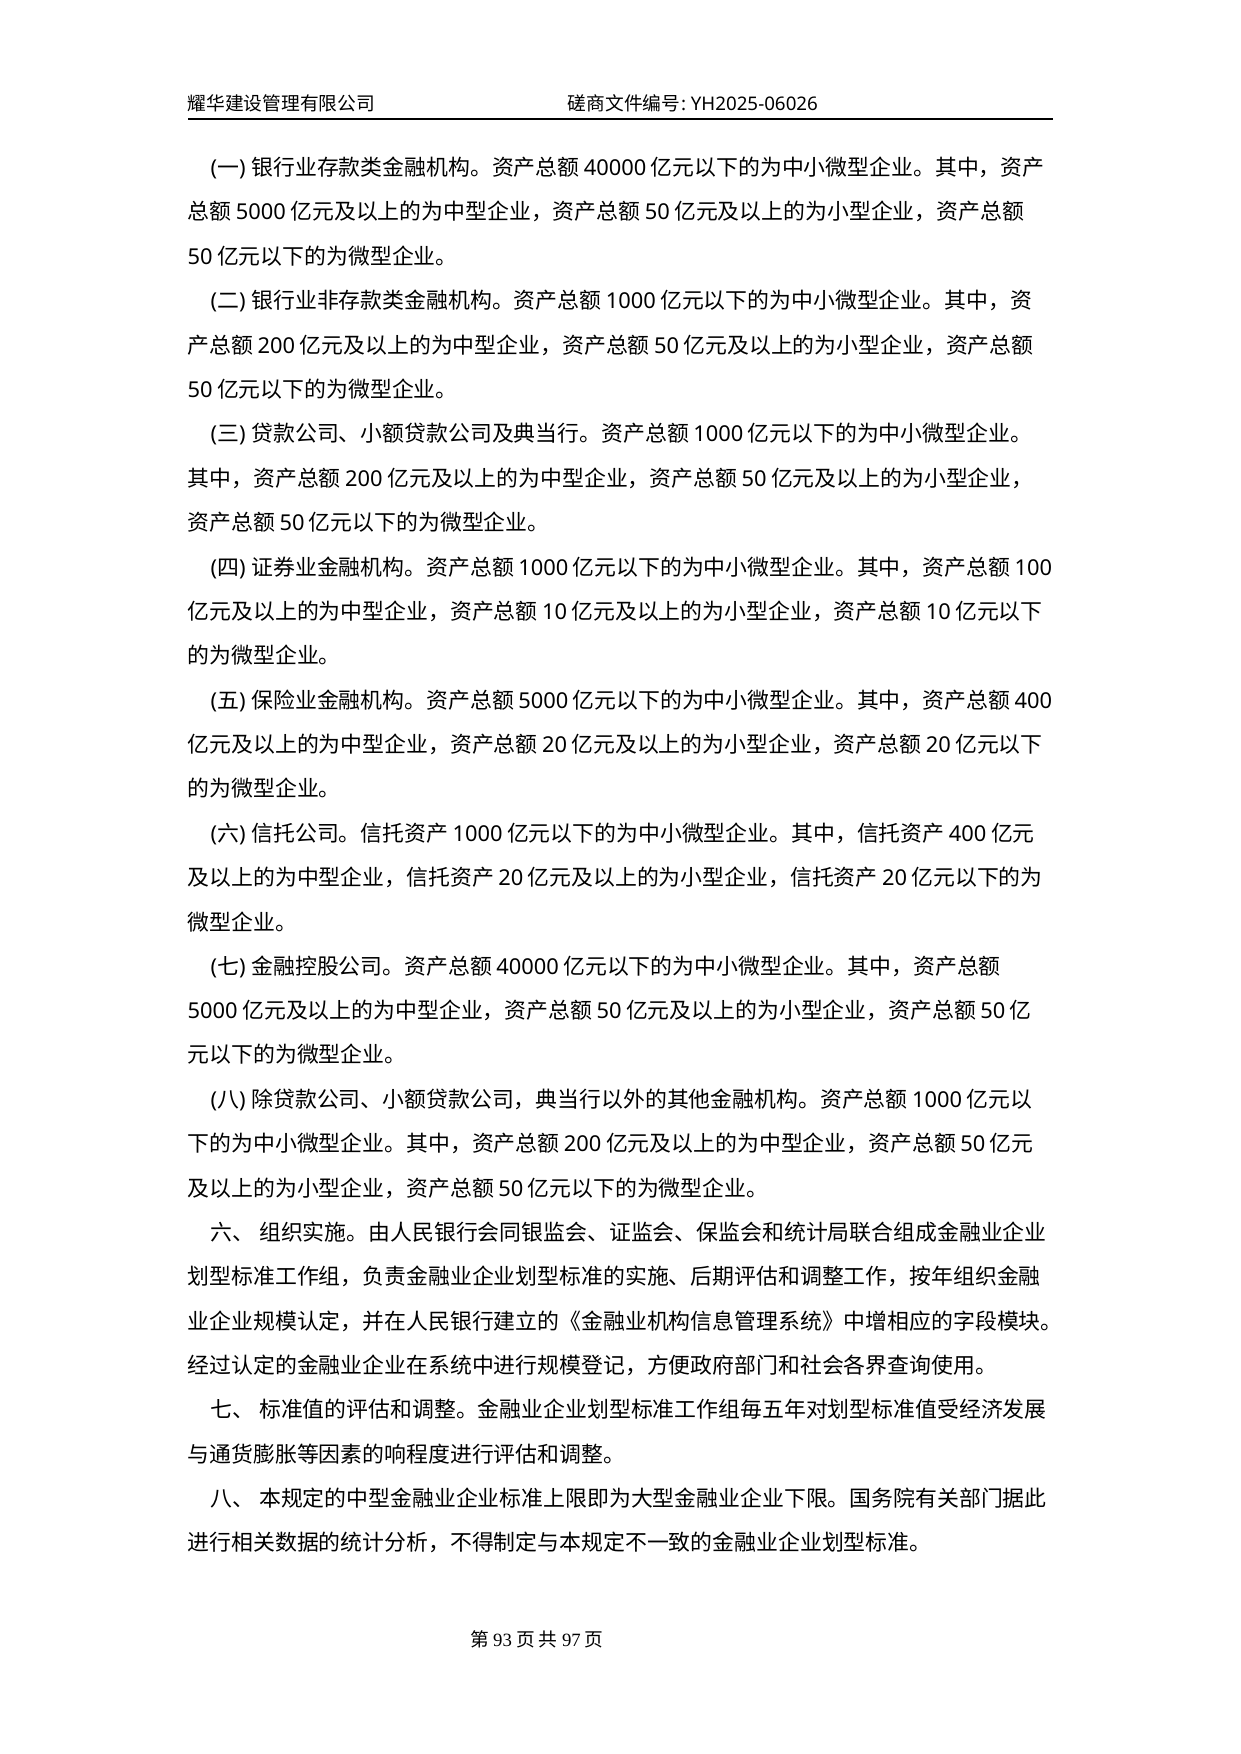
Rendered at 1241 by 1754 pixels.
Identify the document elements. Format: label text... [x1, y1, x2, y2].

text 六、 组织实施。由人民银行会同银监会、证监会、保监会和统计局联合组成金融业企业划型标准工作组，负责金融业企业划型标准的实施、后期评估和调整工作，按年组织金融业企业规模认定，并在人民银行建立的《金融业机构信息管理系统》中增相应的字段模块。经过认定的金融业企业在系统中进行规模登记，方便政府部门和社会各界查询使用。 [187, 1215, 1053, 1379]
text (一) 银行业存款类金融机构。资产总额40000亿元以下的为中小微型企业。其中，资产总额5000亿元及以上的为中型企业，资产总额50亿元及以上的为小型企业，资产总额50亿元以下的为微型企业。 [187, 150, 1053, 271]
text (五) 保险业金融机构。资产总额5000亿元以下的为中小微型企业。其中，资产总额400亿元及以上的为中型企业，资产总额20亿元及以上的为小型企业，资产总额20亿元以下的为微型企业。 [187, 683, 1053, 803]
text (四) 证券业金融机构。资产总额1000亿元以下的为中小微型企业。其中，资产总额100亿元及以上的为中型企业，资产总额10亿元及以上的为小型企业，资产总额10亿元以下的为微型企业。 [187, 550, 1053, 670]
text (七) 金融控股公司。资产总额40000亿元以下的为中小微型企业。其中，资产总额5000亿元及以上的为中型企业，资产总额50亿元及以上的为小型企业，资产总额50亿元以下的为微型企业。 [187, 949, 1053, 1069]
text (二) 银行业非存款类金融机构。资产总额1000亿元以下的为中小微型企业。其中，资产总额200亿元及以上的为中型企业，资产总额50亿元及以上的为小型企业，资产总额50亿元以下的为微型企业。 [187, 283, 1053, 404]
text 八、 本规定的中型金融业企业标准上限即为大型金融业企业下限。国务院有关部门据此进行相关数据的统计分析，不得制定与本规定不一致的金融业企业划型标准。 [187, 1481, 1053, 1557]
text 七、 标准值的评估和调整。金融业企业划型标准工作组毎五年对划型标准值受经济发展与通货膨胀等因素的响程度进行评估和调整。 [187, 1392, 1053, 1468]
text (三) 贷款公司、小额贷款公司及典当行。资产总额1000亿元以下的为中小微型企业。其中，资产总额200亿元及以上的为中型企业，资产总额50亿元及以上的为小型企业，资产总额50亿元以下的为微型企业。 [187, 416, 1053, 537]
text (八) 除贷款公司、小额贷款公司，典当行以外的其他金融机构。资产总额1000亿元以下的为中小微型企业。其中，资产总额200亿元及以上的为中型企业，资产总额50亿元及以上的为小型企业，资产总额50亿元以下的为微型企业。 [187, 1082, 1053, 1202]
text (六) 信托公司。信托资产1000亿元以下的为中小微型企业。其中，信托资产400亿元及以上的为中型企业，信托资产20亿元及以上的为小型企业，信托资产20亿元以下的为微型企业。 [187, 816, 1053, 936]
